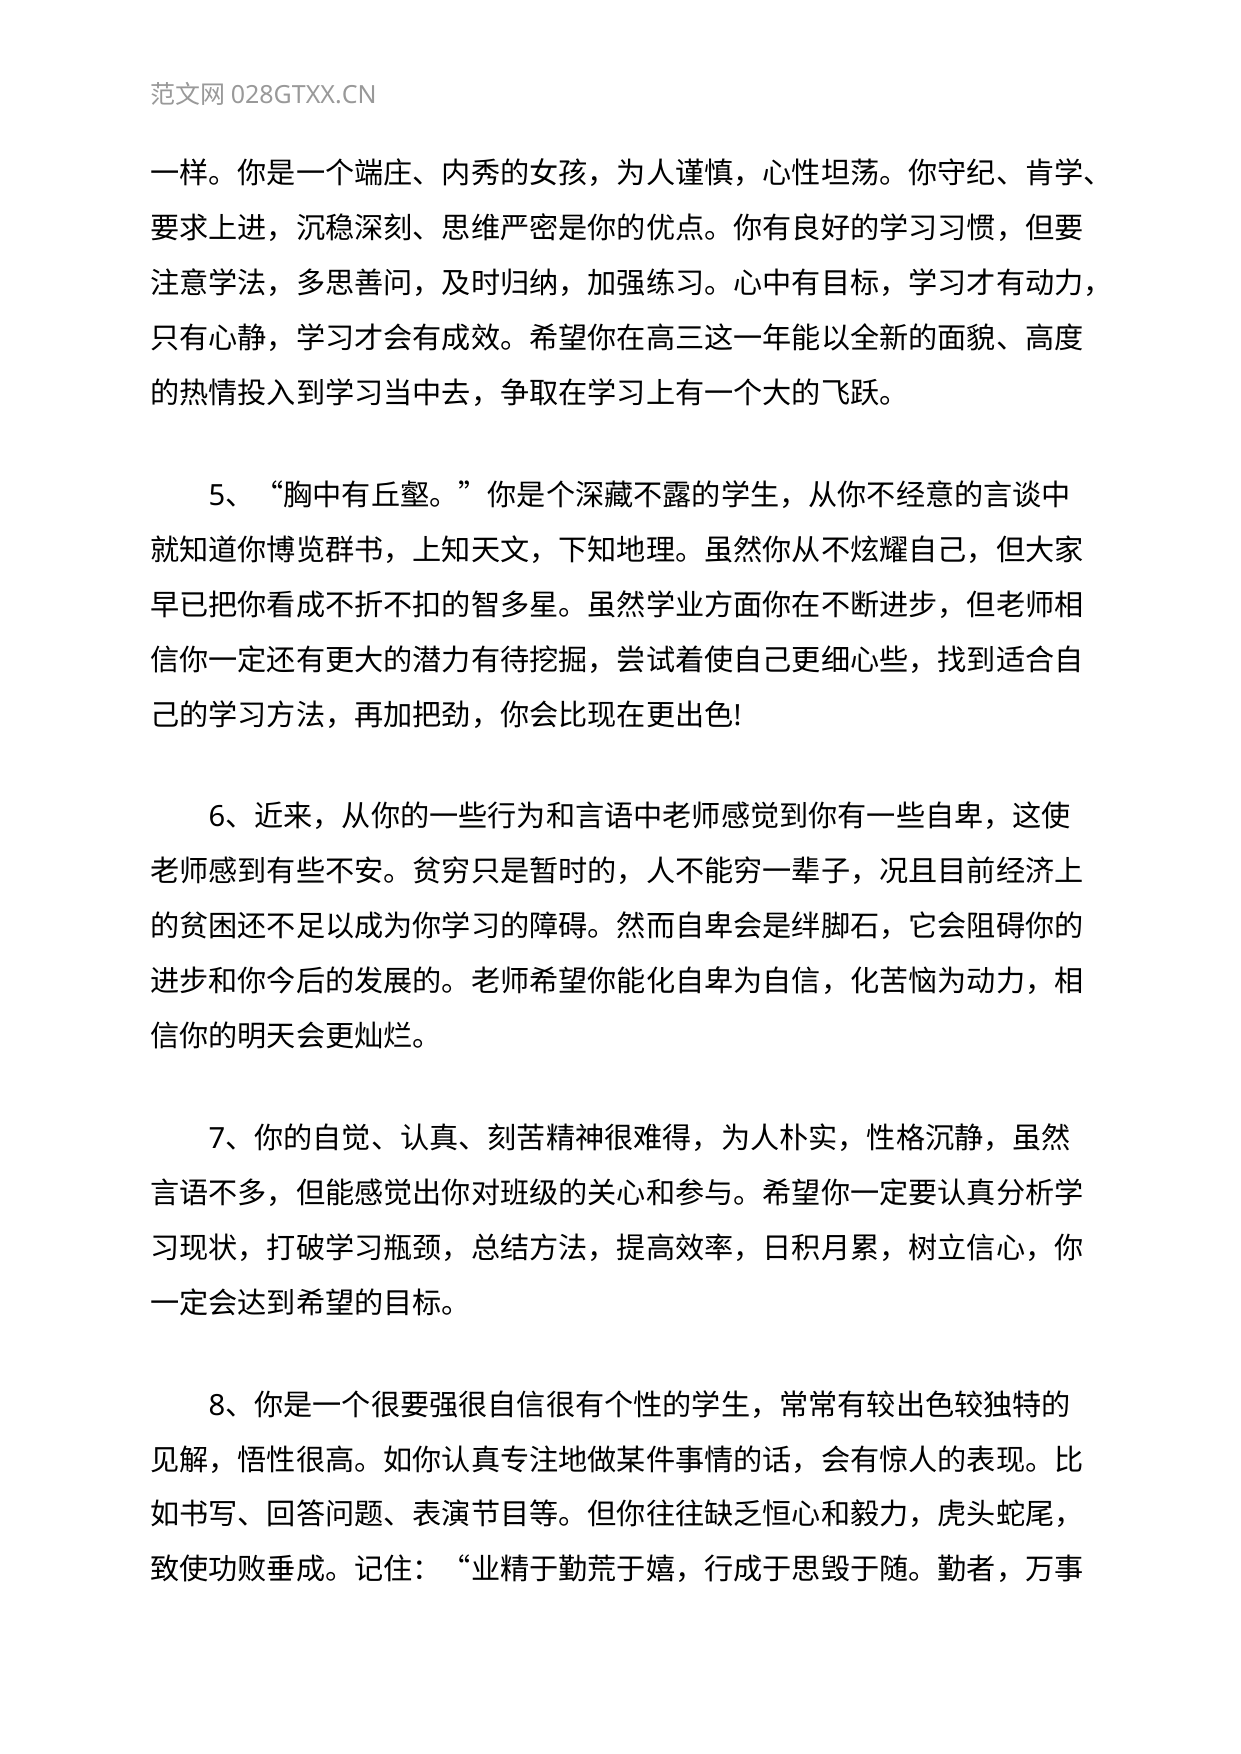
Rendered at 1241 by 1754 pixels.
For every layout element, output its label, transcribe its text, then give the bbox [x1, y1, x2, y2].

text 6、近来，从你的一些行为和言语中老师感觉到你有一些自卑，这使老师感到有些不安。贫穷只是暂时的，人不能穷一辈子，况且目前经济上的贫困还不足以成为你学习的障碍。然而自卑会是绊脚石，它会阻碍你的进步和你今后的发展的。老师希望你能化自卑为自信，化苦恼为动力，相信你的明天会更灿烂。 [150, 793, 1090, 1055]
text 5、“胸中有丘壑。”你是个深藏不露的学生，从你不经意的言谈中就知道你博览群书，上知天文，下知地理。虽然你从不炫耀自己，但大家早已把你看成不折不扣的智多星。虽然学业方面你在不断进步，但老师相信你一定还有更大的潜力有待挖掘，尝试着使自己更细心些，找到适合自己的学习方法，再加把劲，你会比现在更出色! [150, 471, 1090, 733]
text 7、你的自觉、认真、刻苦精神很难得，为人朴实，性格沉静，虽然言语不多，但能感觉出你对班级的关心和参与。希望你一定要认真分析学习现状，打破学习瓶颈，总结方法，提高效率，日积月累，树立信心，你一定会达到希望的目标。 [150, 1114, 1090, 1322]
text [150, 1381, 1090, 1588]
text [150, 150, 1090, 412]
